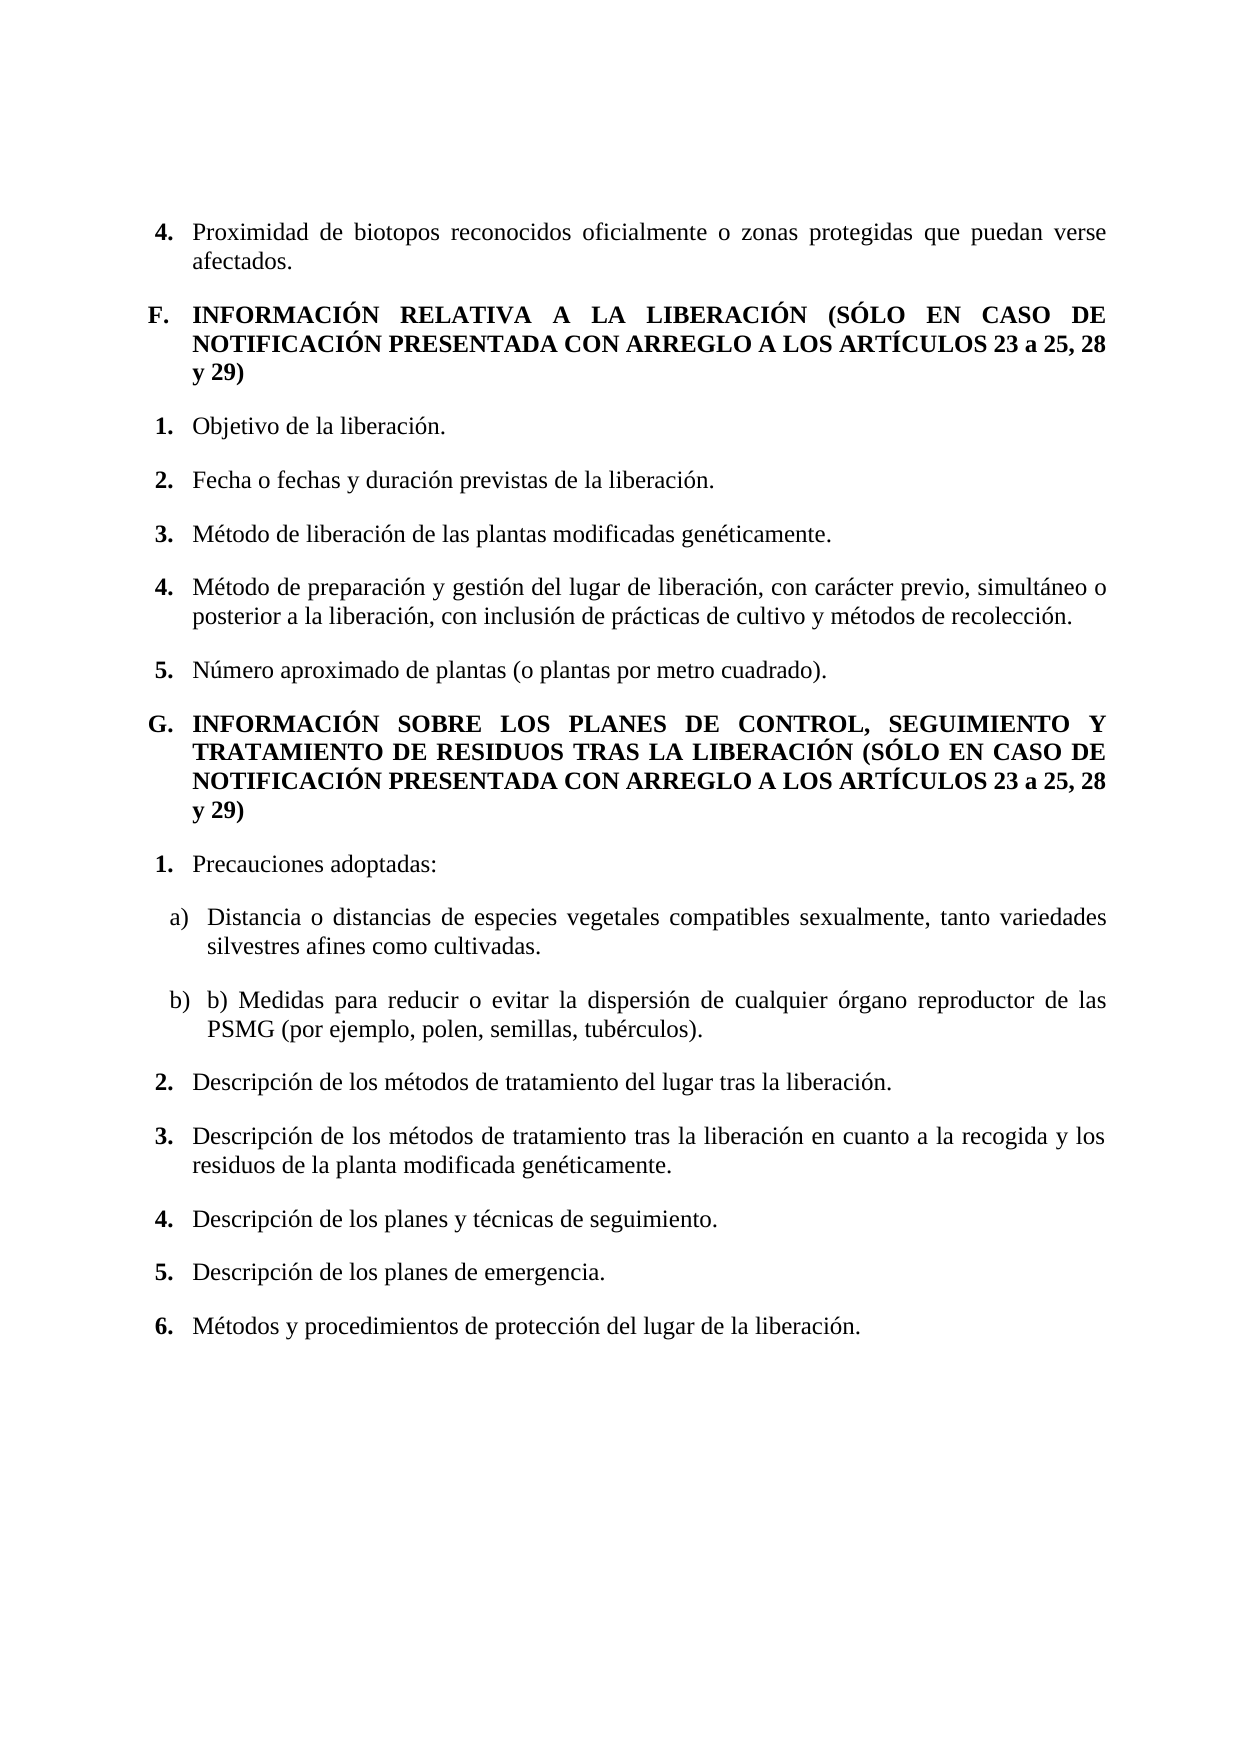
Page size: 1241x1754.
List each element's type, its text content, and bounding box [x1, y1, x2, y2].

list Número aproximado de plantas (o plantas por metro cuadrado). [154, 655, 1107, 684]
list Método de liberación de las plantas modificadas genéticamente. [154, 519, 1107, 547]
list Precauciones adoptadas: [154, 849, 1107, 877]
list Objetivo de la liberación. [154, 411, 1107, 440]
list Descripción de los planes y técnicas de seguimiento. [154, 1204, 1107, 1232]
list b) Medidas para reducir o evitar la dispersión de cualquier órgano reproductor de las PSMG (por ejemplo, polen, semillas, tubérculos). [169, 985, 1107, 1042]
list Descripción de los métodos de tratamiento tras la liberación en cuanto a la recogida y los residuos de la planta modificada genéticamente. [154, 1121, 1107, 1179]
list Fecha o fechas y duración previstas de la liberación. [154, 465, 1107, 494]
list Métodos y procedimientos de protección del lugar de la liberación. [154, 1311, 1107, 1340]
list Método de preparación y gestión del lugar de liberación, con carácter previo, simultáneo o posterior a la liberación, con inclusión de prácticas de cultivo y métodos de recolección. [154, 572, 1107, 630]
list Descripción de los métodos de tratamiento del lugar tras la liberación. [154, 1067, 1107, 1096]
list INFORMACIÓN SOBRE LOS PLANES DE CONTROL, SEGUIMIENTO Y TRATAMIENTO DE RESIDUOS TRAS (SÓLO EN CASO DE NOTIFICACIÓN PRESENTADA CON ARREGLO A LOS ARTÍCULOS 25, 28 y 29) [148, 709, 1107, 824]
list Descripción de los planes de emergencia. [154, 1257, 1107, 1286]
list INFORMACIÓN RELATIVA A (SÓLO EN CASO DE NOTIFICACIÓN PRESENTADA CON ARREGLO A LOS ARTÍCULOS 25, 28 y 29) [148, 300, 1107, 386]
list Proximidad de biotopos reconocidos oficialmente o zonas protegidas que puedan verse afectados. [154, 217, 1107, 275]
list Distancia o distancias de especies vegetales compatibles sexualmente, tanto variedades silvestres afines como cultivadas. [169, 902, 1107, 960]
